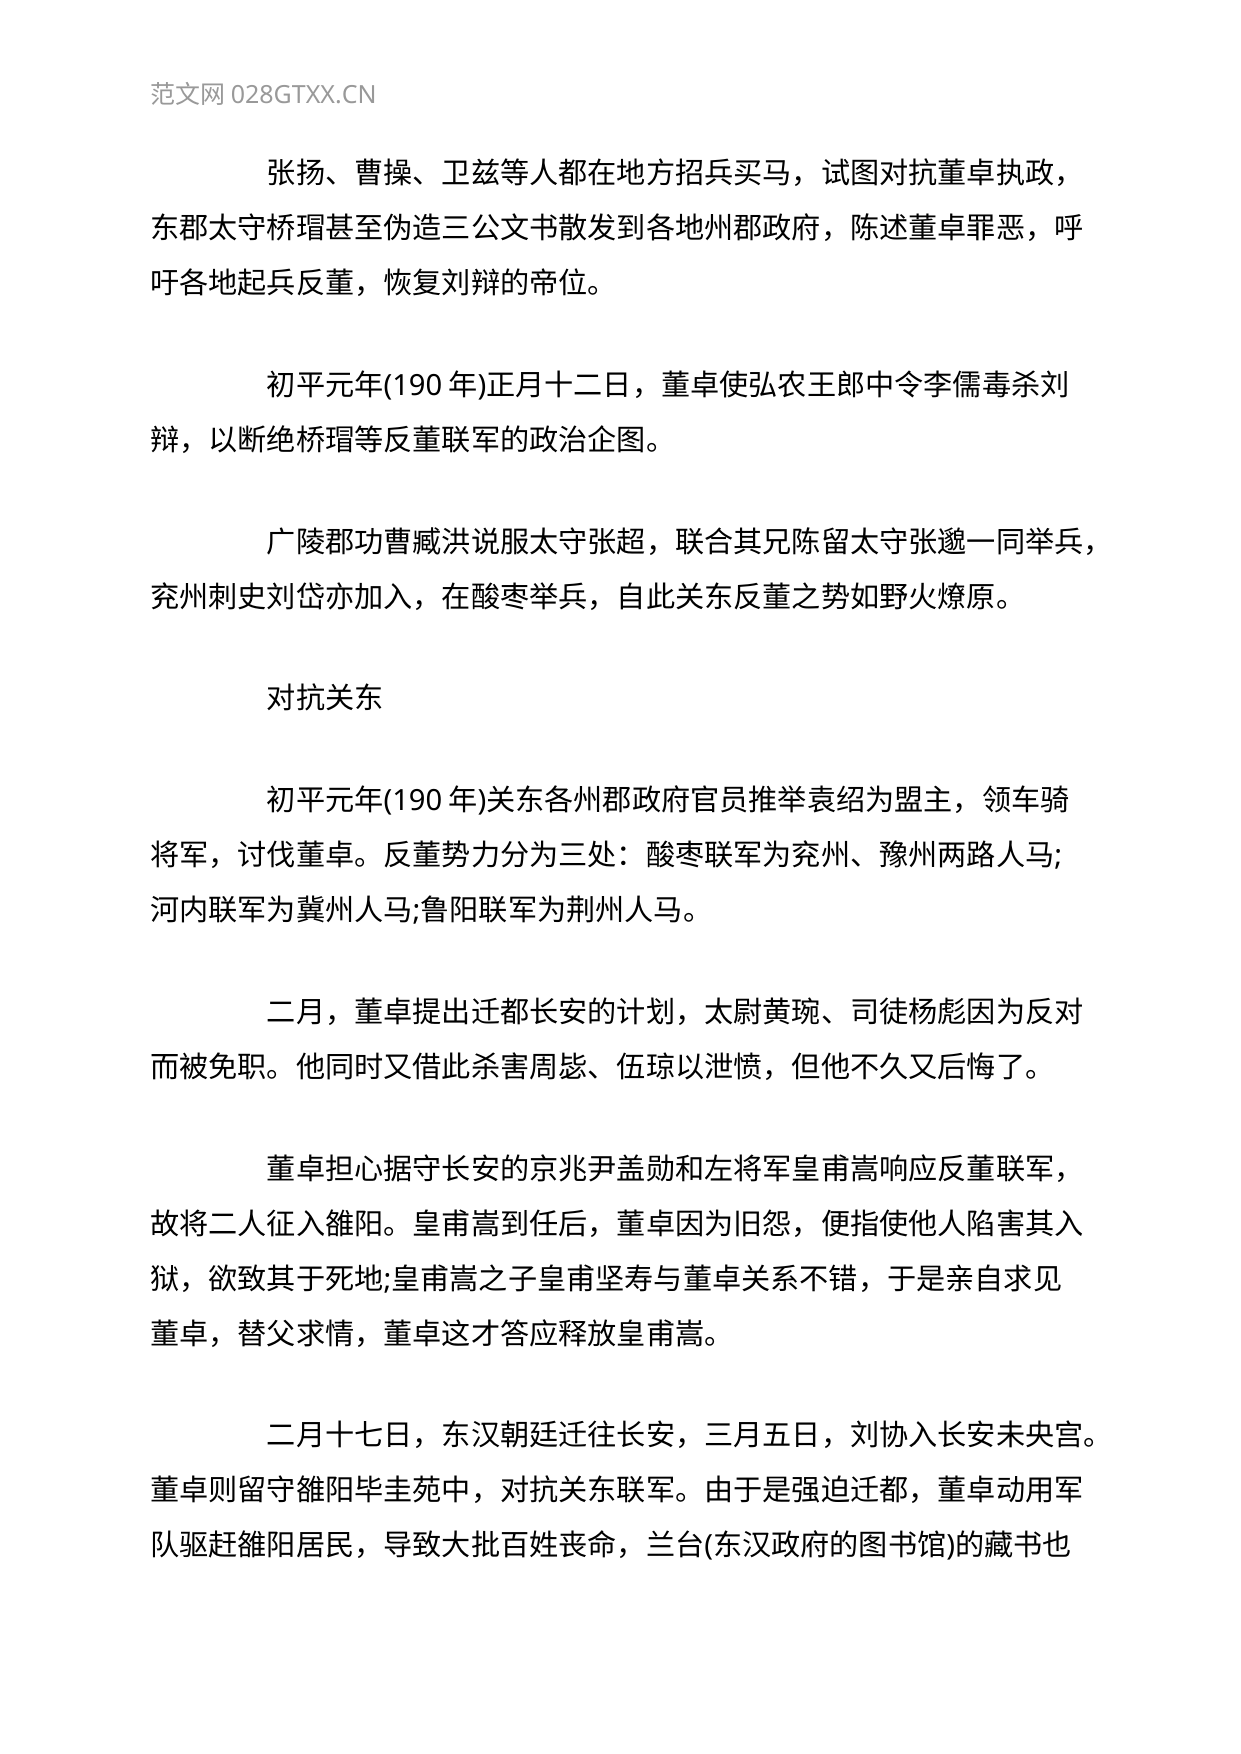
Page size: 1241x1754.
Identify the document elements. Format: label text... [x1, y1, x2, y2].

text 二月，董卓提出迁都长安的计划，太尉黄琬、司徒杨彪因为反对而被免职。他同时又借此杀害周毖、伍琼以泄愤，但他不久又后悔了。 [150, 989, 1090, 1086]
text 董卓担心据守长安的京兆尹盖勋和左将军皇甫嵩响应反董联军，故将二人征入雒阳。皇甫嵩到任后，董卓因为旧怨，便指使他人陷害其入狱，欲致其于死地;皇甫嵩之子皇甫坚寿与董卓关系不错，于是亲自求见董卓，替父求情，董卓这才答应释放皇甫嵩。 [150, 1145, 1090, 1352]
text 初平元年(190年)关东各州郡政府官员推举袁绍为盟主，领车骑将军，讨伐董卓。反董势力分为三处：酸枣联军为兖州、豫州两路人马;河内联军为冀州人马;鲁阳联军为荆州人马。 [150, 777, 1090, 929]
text 广陵郡功曹臧洪说服太守张超，联合其兄陈留太守张邈一同举兵，兖州刺史刘岱亦加入，在酸枣举兵，自此关东反董之势如野火燎原。 [150, 518, 1090, 616]
text 对抗关东 [150, 675, 1090, 717]
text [150, 1412, 1090, 1564]
text 初平元年(190年)正月十二日，董卓使弘农王郎中令李儒毒杀刘辩，以断绝桥瑁等反董联军的政治企图。 [150, 362, 1090, 459]
text 张扬、曹操、卫兹等人都在地方招兵买马，试图对抗董卓执政，东郡太守桥瑁甚至伪造三公文书散发到各地州郡政府，陈述董卓罪恶，呼吁各地起兵反董，恢复刘辩的帝位。 [150, 150, 1090, 302]
